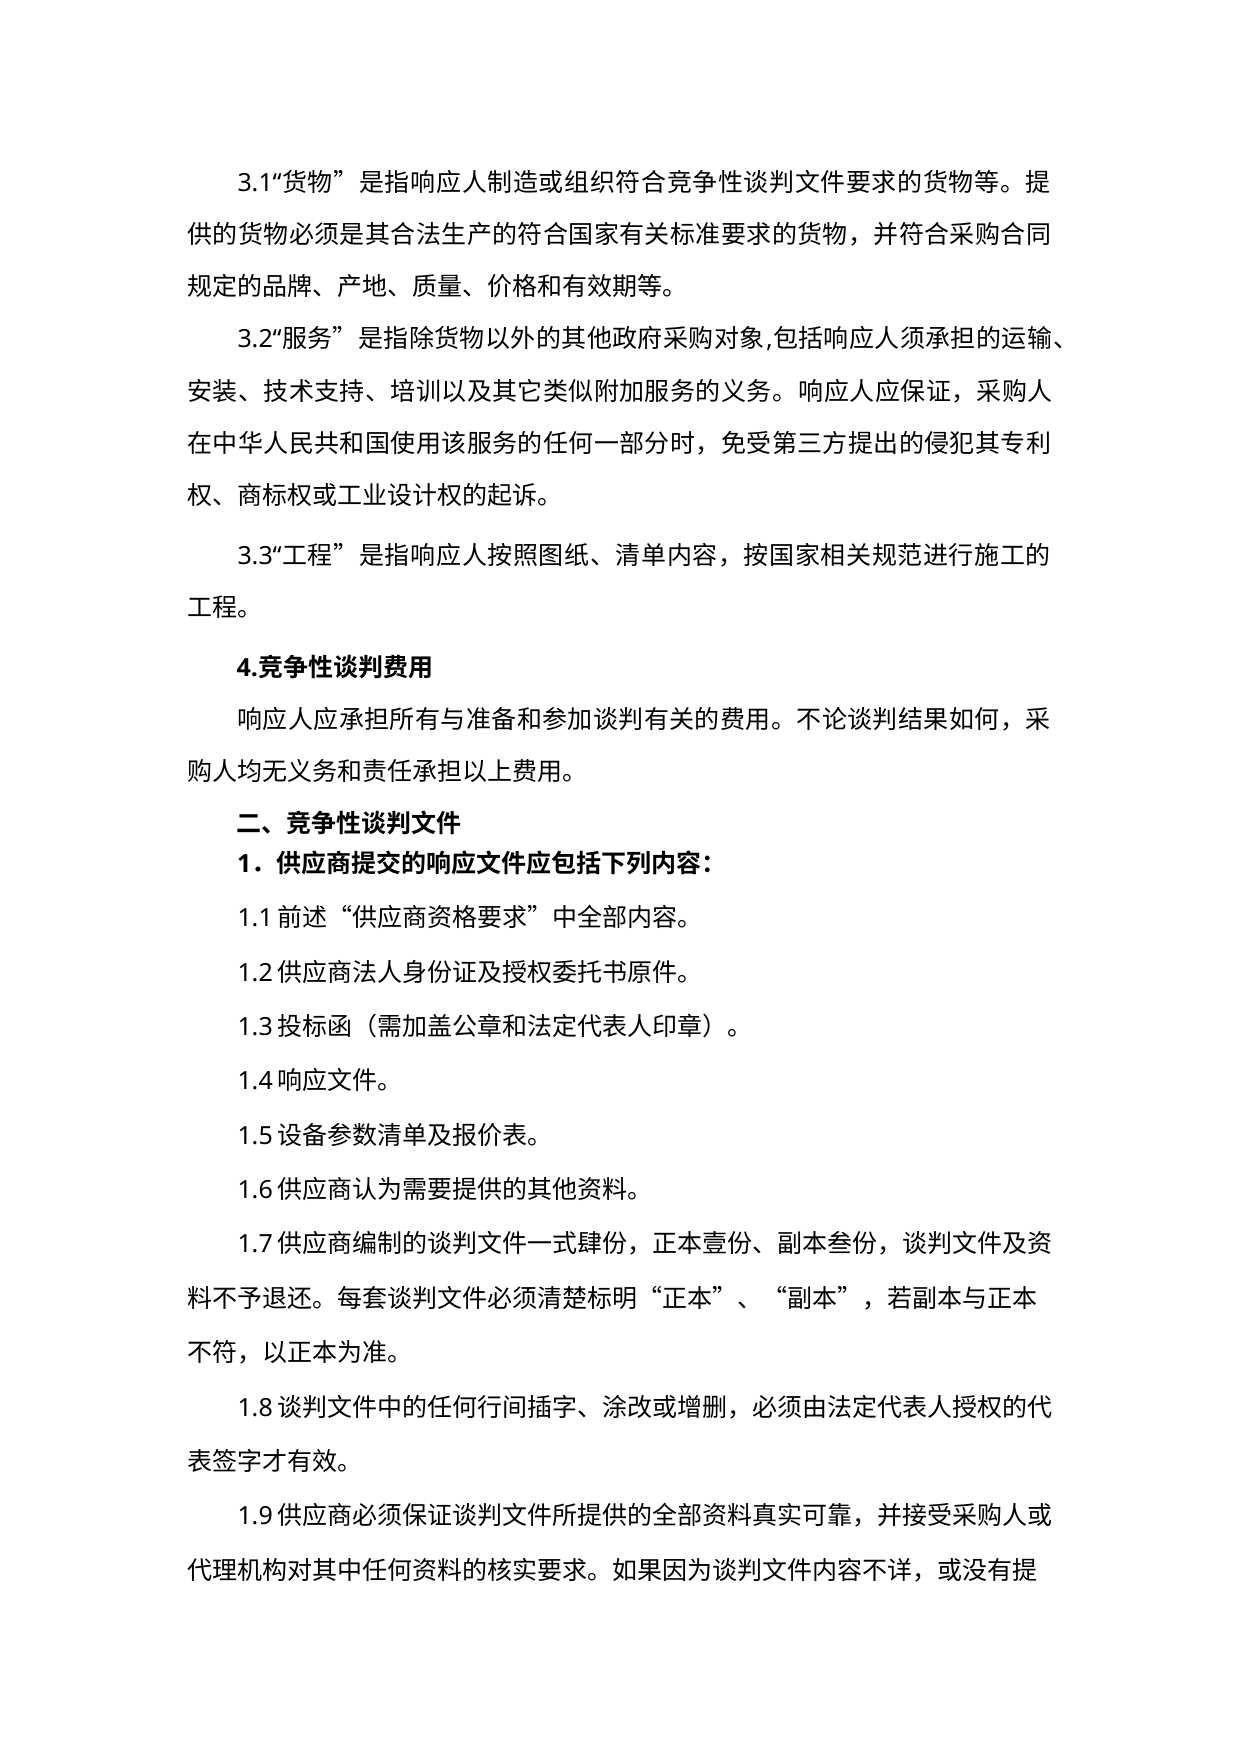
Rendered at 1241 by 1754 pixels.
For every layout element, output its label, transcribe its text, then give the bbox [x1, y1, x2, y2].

text 1.1前述“供应商资格要求”中全部内容。 [187, 898, 1053, 934]
text 4.竞争性谈判费用 [187, 635, 1053, 687]
text 1.6供应商认为需要提供的其他资料。 [187, 1169, 1053, 1206]
text 1.5设备参数清单及报价表。 [187, 1115, 1053, 1151]
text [187, 1496, 1053, 1586]
text 1.4响应文件。 [187, 1061, 1053, 1097]
text 3.2“服务”是指除货物以外的其他政府采购对象,包括响应人须承担的运输、安装、技术支持、培训以及其它类似附加服务的义务。响应人应保证，采购人在中华人民共和国使用该服务的任何一部分时，免受第三方提出的侵犯其专利权、商标权或工业设计权的起诉。 [187, 306, 1053, 514]
text 3.1“货物”是指响应人制造或组织符合竞争性谈判文件要求的货物等。提供的货物必须是其合法生产的符合国家有关标准要求的货物，并符合采购合同规定的品牌、产地、质量、价格和有效期等。 [187, 150, 1053, 306]
text 1.7供应商编制的谈判文件一式肆份，正本壹份、副本叁份，谈判文件及资料不予退还。每套谈判文件必须清楚标明“正本”、“副本”，若副本与正本不符，以正本为准。 [187, 1224, 1053, 1369]
text 1．供应商提交的响应文件应包括下列内容： [187, 843, 1053, 879]
text 1.3投标函（需加盖公章和法定代表人印章）。 [187, 1006, 1053, 1043]
text 3.3“工程”是指响应人按照图纸、清单内容，按国家相关规范进行施工的工程。 [187, 523, 1053, 627]
text 1.2供应商法人身份证及授权委托书原件。 [187, 952, 1053, 988]
text 响应人应承担所有与准备和参加谈判有关的费用。不论谈判结果如何，采购人均无义务和责任承担以上费用。 [187, 687, 1053, 791]
text 二、竞争性谈判文件 [187, 791, 1053, 843]
text 1.8谈判文件中的任何行间插字、涂改或增删，必须由法定代表人授权的代表签字才有效。 [187, 1387, 1053, 1478]
